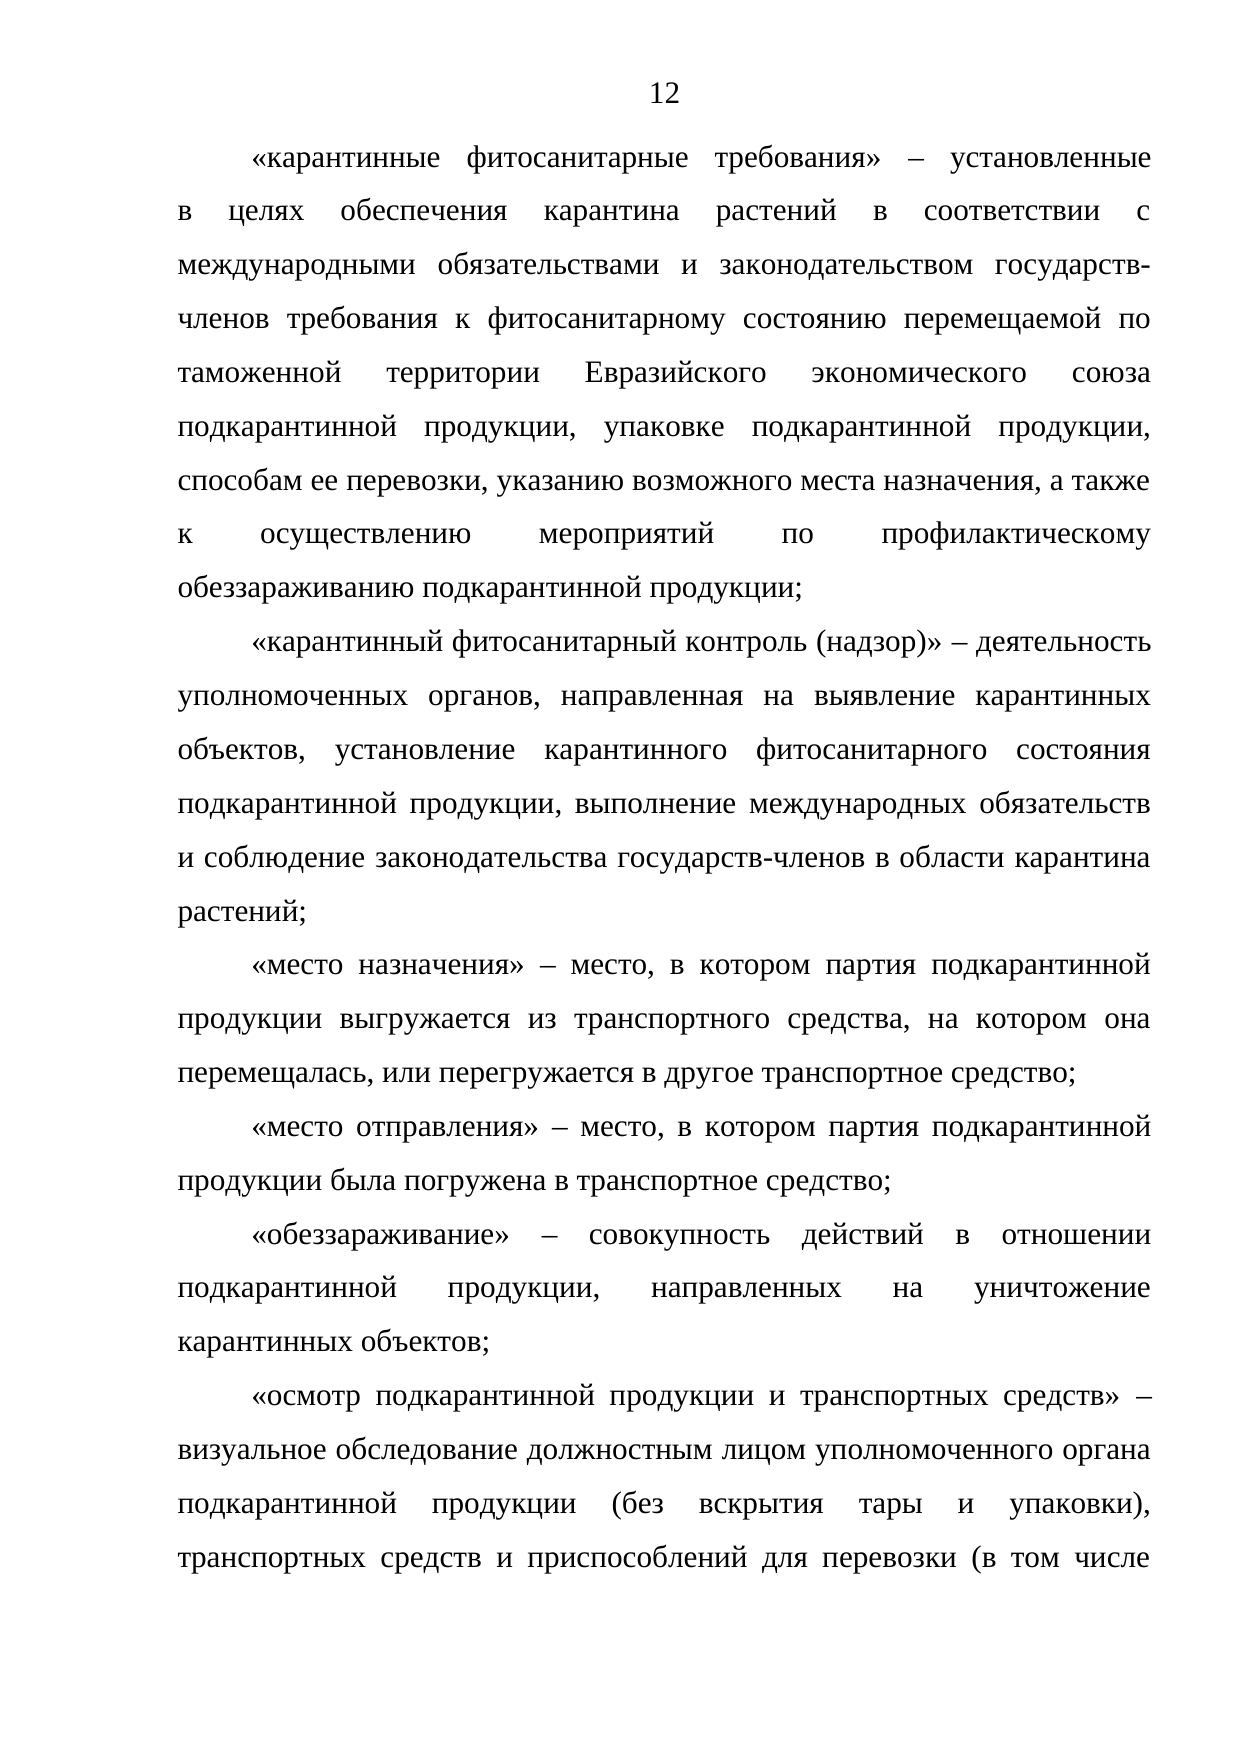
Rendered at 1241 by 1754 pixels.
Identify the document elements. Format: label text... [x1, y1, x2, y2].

text «обеззараживание» – совокупность действий в отношении подкарантинной продукции, направленных на уничтожение карантинных объектов; [177, 1215, 1152, 1358]
text «место назначения» – место, в котором партия подкарантинной продукции выгружается из транспортного средства, на котором она перемещалась, или перегружается в другое транспортное средство; [177, 946, 1152, 1089]
text «место отправления» – место, в котором партия подкарантинной продукции была погружена в транспортное средство; [177, 1107, 1152, 1197]
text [177, 1376, 1152, 1574]
text «карантинный фитосанитарный контроль (надзор)» – деятельность уполномоченных органов, направленная на выявление карантинных объектов, установление карантинного фитосанитарного состояния подкарантинной продукции, выполнение международных обязательств и соблюдение законодательства государств-членов в области карантина растений; [177, 622, 1152, 928]
text «карантинные фитосанитарные требования» – установленные в целях обеспечения карантина растений в соответствии с международными обязательствами и законодательством государств-членов требования к фитосанитарному состоянию перемещаемой по таможенной территории Евразийского экономического союза подкарантинной продукции, упаковке подкарантинной продукции, способам ее перевозки, указанию возможного места назначения, а также к осуществлению мероприятий по профилактическому обеззараживанию подкарантинной продукции; [177, 138, 1152, 604]
